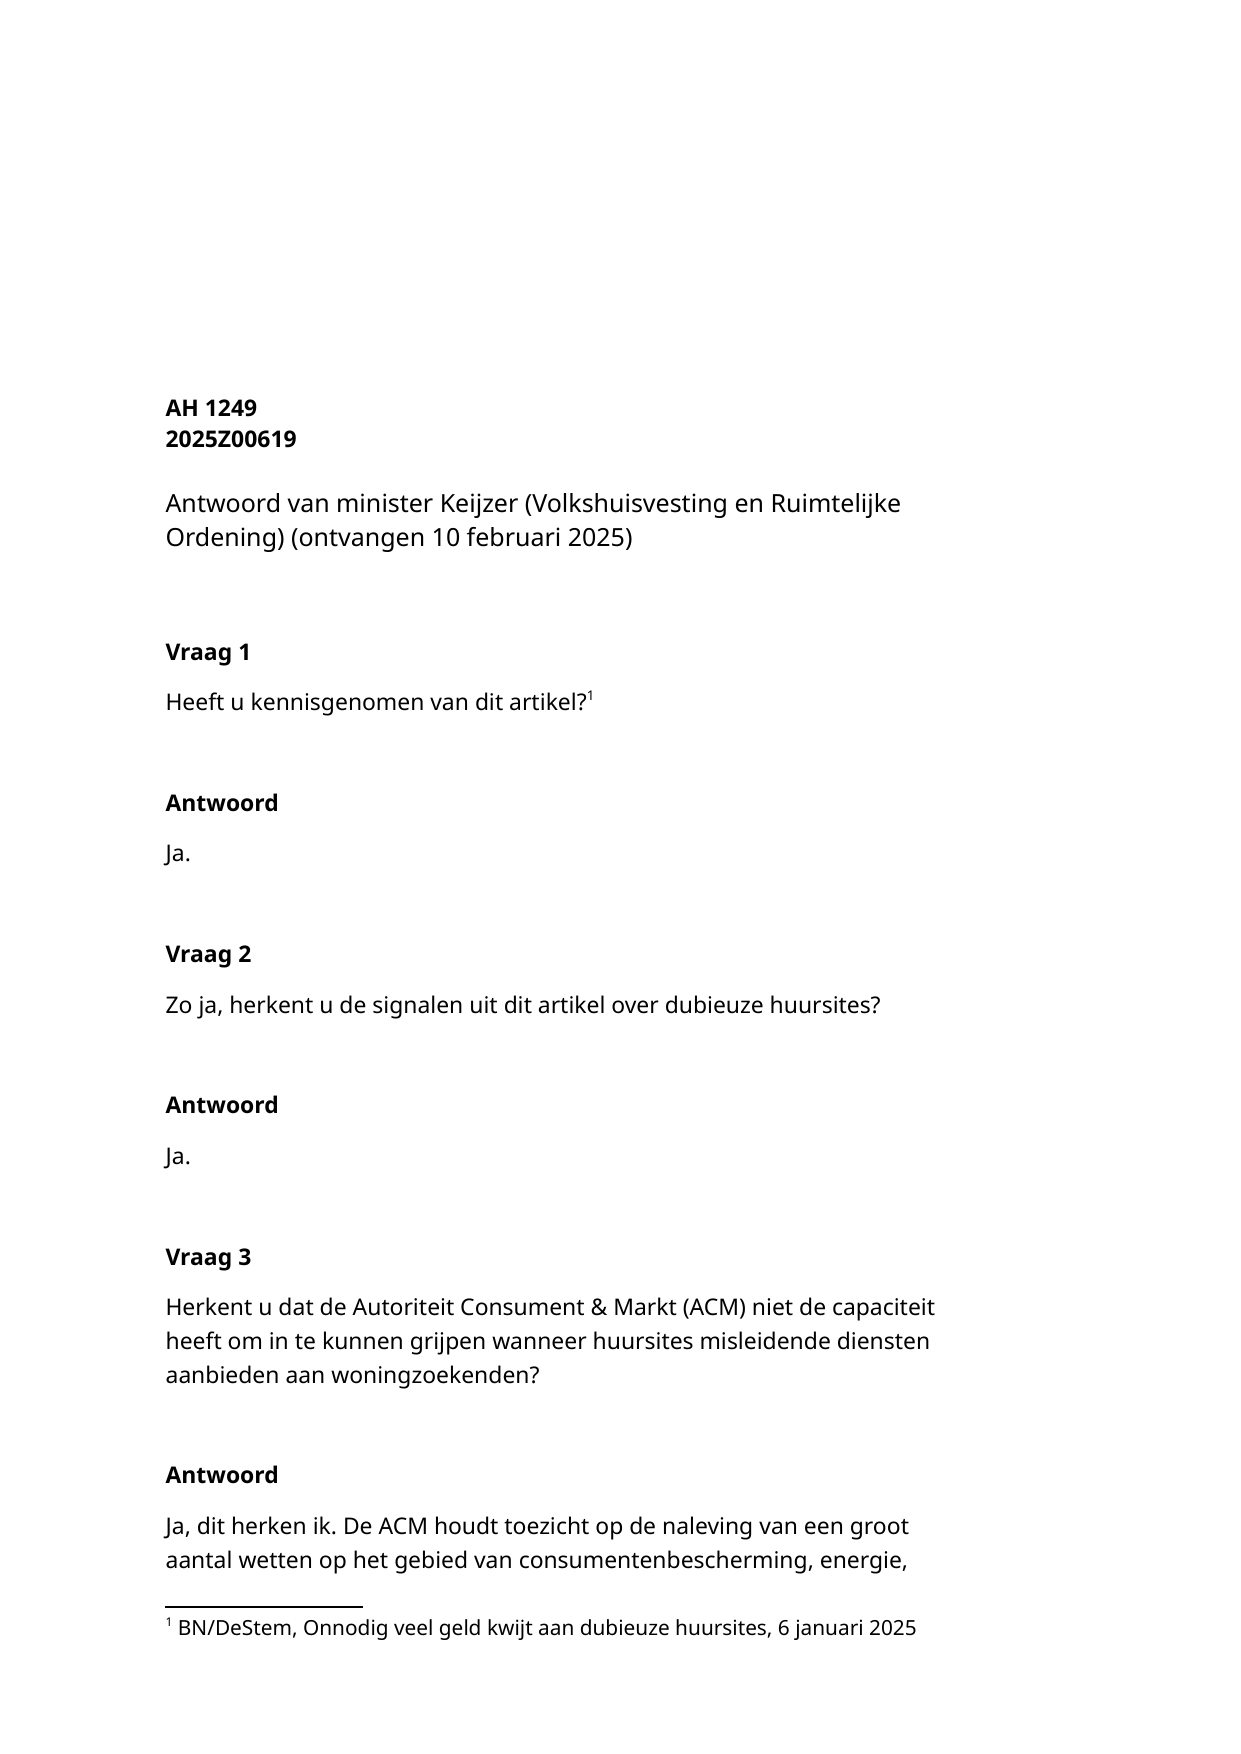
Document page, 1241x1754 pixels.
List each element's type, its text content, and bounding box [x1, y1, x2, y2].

text Vraag 1 [165, 636, 951, 667]
text AH 1249 [165, 392, 951, 423]
text 2025Z00619 [165, 423, 951, 454]
text Heeft u kennisgenomen van dit artikel? [165, 686, 951, 717]
text Herkent u dat de Autoriteit Consument & Markt (ACM) niet de capaciteit heeft om in te kunnen grijpen wanneer huursites misleidende diensten aanbieden aan woningzoekenden? [165, 1291, 951, 1390]
text Zo ja, herkent u de signalen uit dit artikel over dubieuze huursites? [165, 988, 951, 1020]
text Antwoord van minister Keijzer (Volkshuisvesting en Ruimtelijke Ordening) (ontvangen 10 februari 2025) [165, 486, 951, 554]
text Antwoord [165, 1089, 951, 1121]
text Antwoord [165, 787, 951, 818]
text Vraag 2 [165, 938, 951, 969]
text Ja. [165, 837, 951, 868]
text Ja. [165, 1140, 951, 1171]
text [165, 1510, 951, 1575]
text Vraag 3 [165, 1241, 951, 1272]
text Antwoord [165, 1459, 951, 1491]
